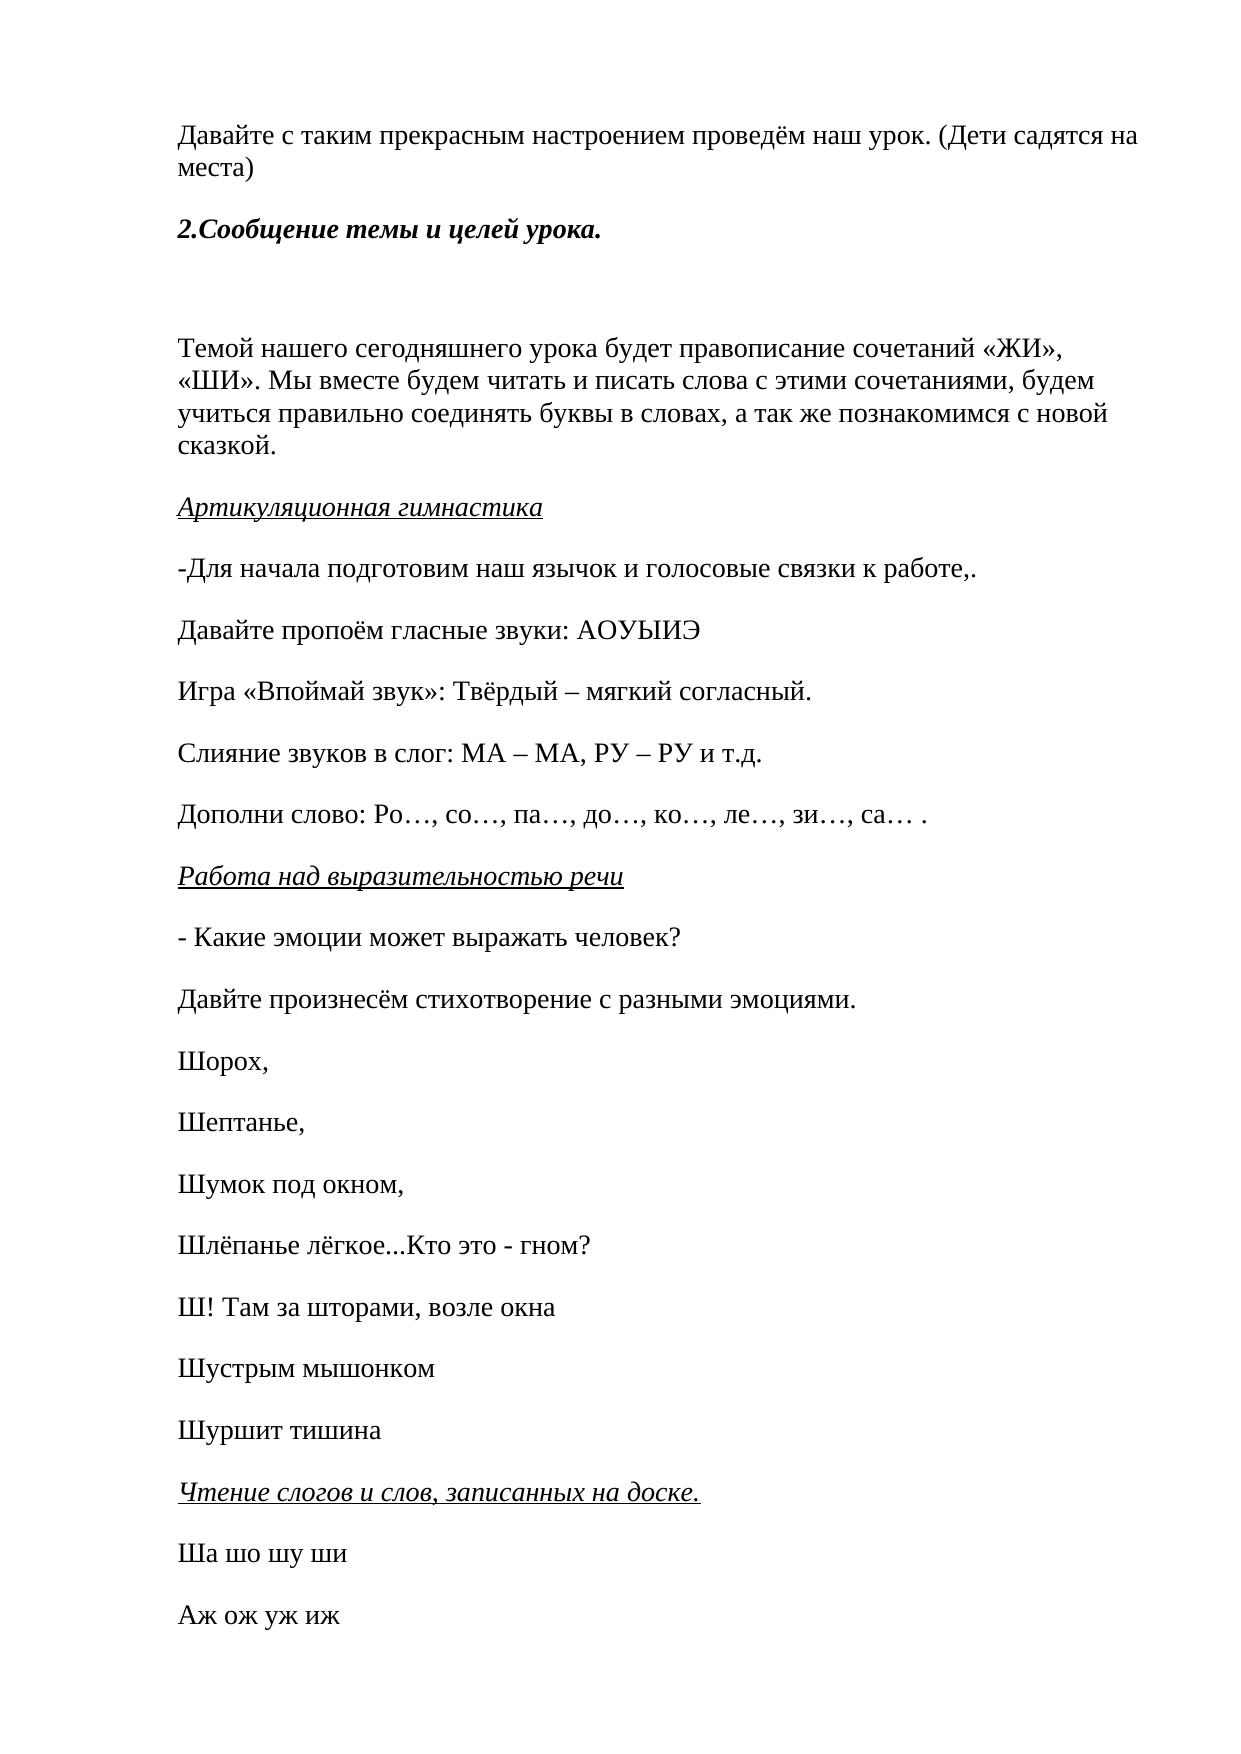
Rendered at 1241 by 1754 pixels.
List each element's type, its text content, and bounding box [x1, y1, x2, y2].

text Работа над выразительностью речи [177, 859, 1152, 891]
text Артикуляционная гимнастика [177, 489, 1152, 522]
text Ша шо шу ши [177, 1536, 1152, 1568]
text Шлёпанье лёгкое...Кто это - гном? [177, 1228, 1152, 1261]
text 2.Сообщение темы и целей урока. [177, 212, 1152, 244]
text Давайте пропоём гласные звуки: АОУЫИЭ [177, 613, 1152, 645]
text -Для начала подготовим наш язычок и голосовые связки к работе,. [177, 551, 1152, 583]
text Слияние звуков в слог: МА – МА, РУ – РУ и т.д. [177, 736, 1152, 768]
text Шустрым мышонком [177, 1351, 1152, 1384]
text Чтение слогов и слов, записанных на доске. [177, 1474, 1152, 1507]
text Аж ож уж иж [177, 1598, 1152, 1630]
text Давйте произнесём стихотворение с разными эмоциями. [177, 982, 1152, 1014]
text Шептанье, [177, 1105, 1152, 1138]
text Шумок под окном, [177, 1167, 1152, 1199]
text Игра «Впоймай звук»: Твёрдый – мягкий согласный. [177, 674, 1152, 707]
text Шорох, [177, 1044, 1152, 1076]
text Шуршит тишина [177, 1413, 1152, 1445]
text Дополни слово: Ро…, со…, па…, до…, ко…, ле…, зи…, са… . [177, 797, 1152, 830]
text Темой нашего сегодняшнего урока будет правописание сочетаний «ЖИ», «ШИ». Мы вместе будем читать и писать слова с этими сочетаниями, будем учиться правильно соединять буквы в словах, а так же познакомимся с новой сказкой. [177, 331, 1152, 460]
text Ш! Там за шторами, возле окна [177, 1290, 1152, 1322]
text - Какие эмоции может выражать человек? [177, 921, 1152, 953]
text Давайте с таким прекрасным настроением проведём наш урок. (Дети садятся на места) [177, 118, 1152, 183]
